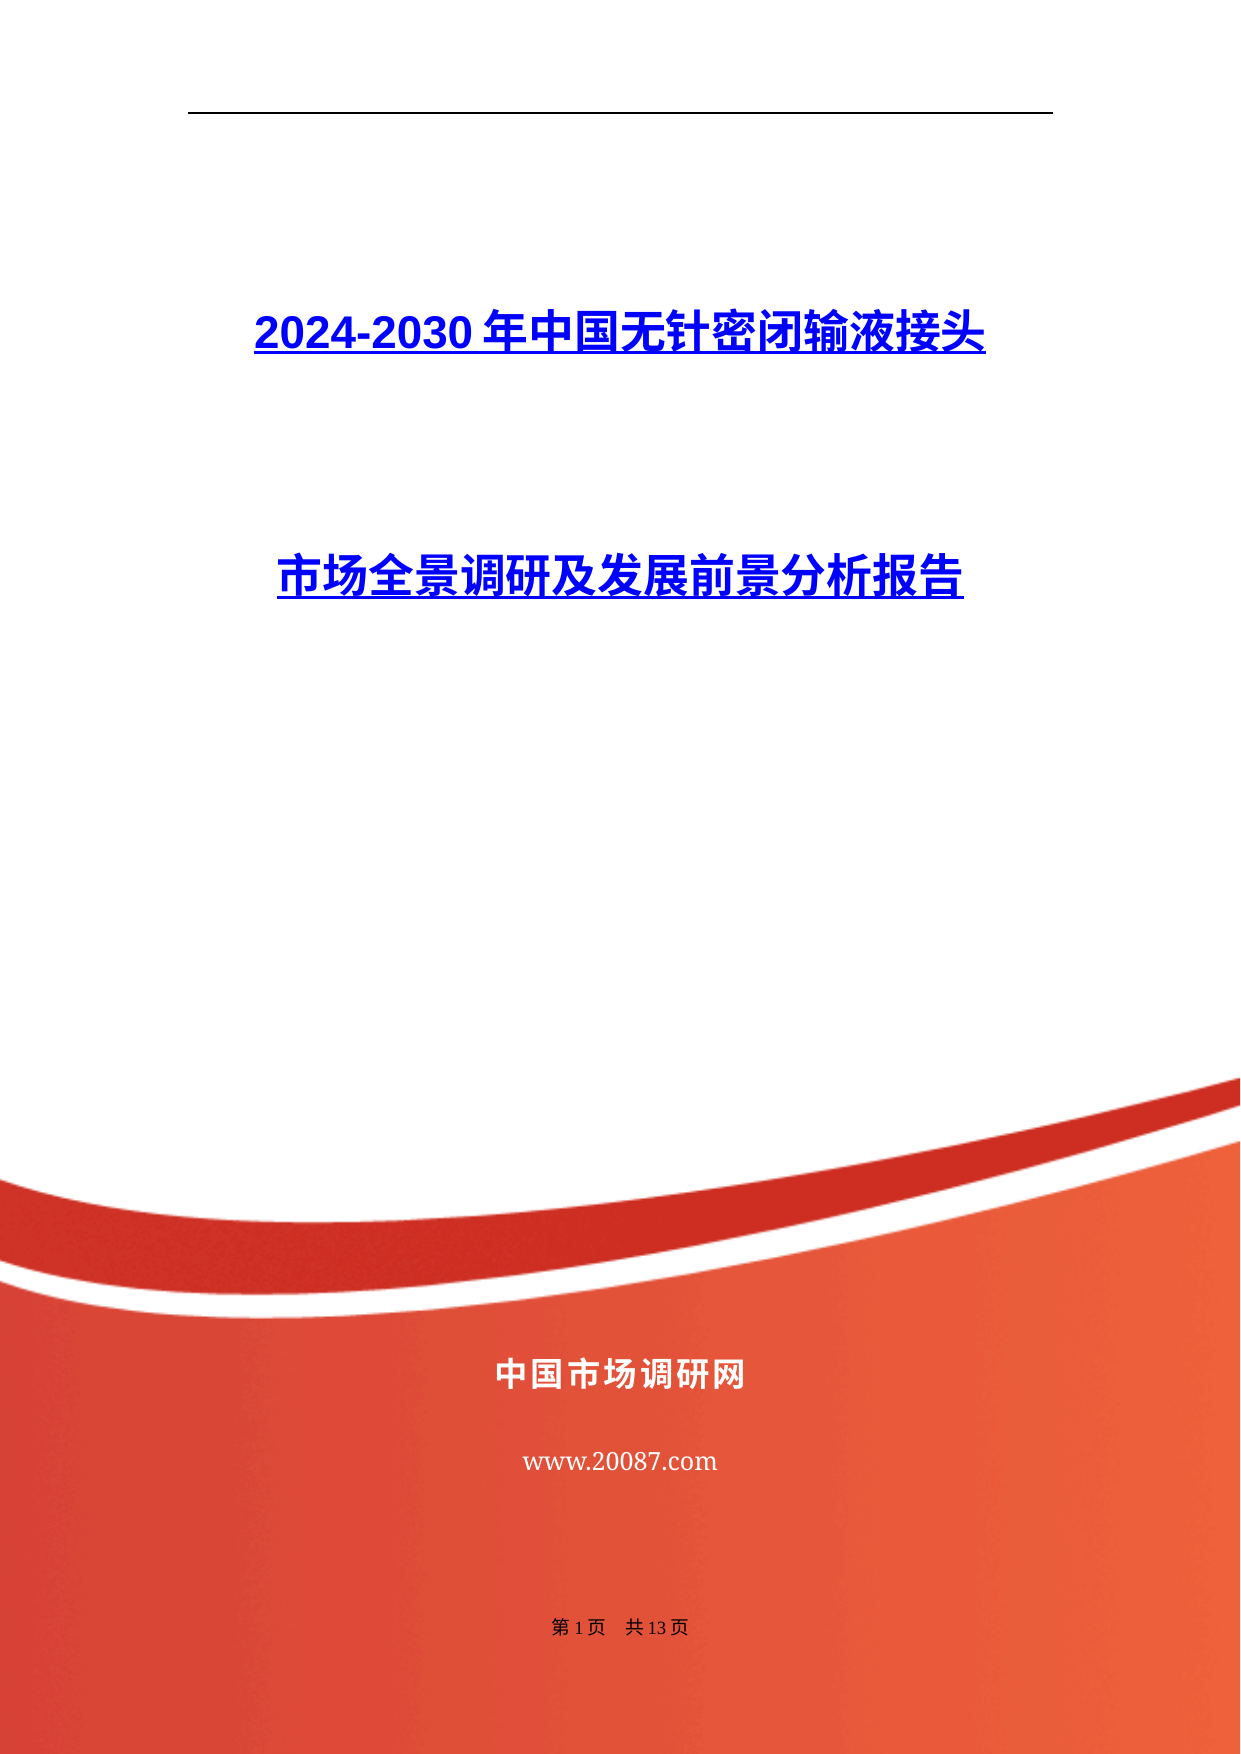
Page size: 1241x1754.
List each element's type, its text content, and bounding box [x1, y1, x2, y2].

subtitle 中国市场调研网 [187, 1339, 1053, 1404]
picture [0, 1006, 1241, 1754]
table_header 2024-2030年中国无针密闭输液接头市场全景调研及发展前景分析报告 [188, 207, 1053, 773]
text www.20087.com [187, 1428, 1053, 1493]
